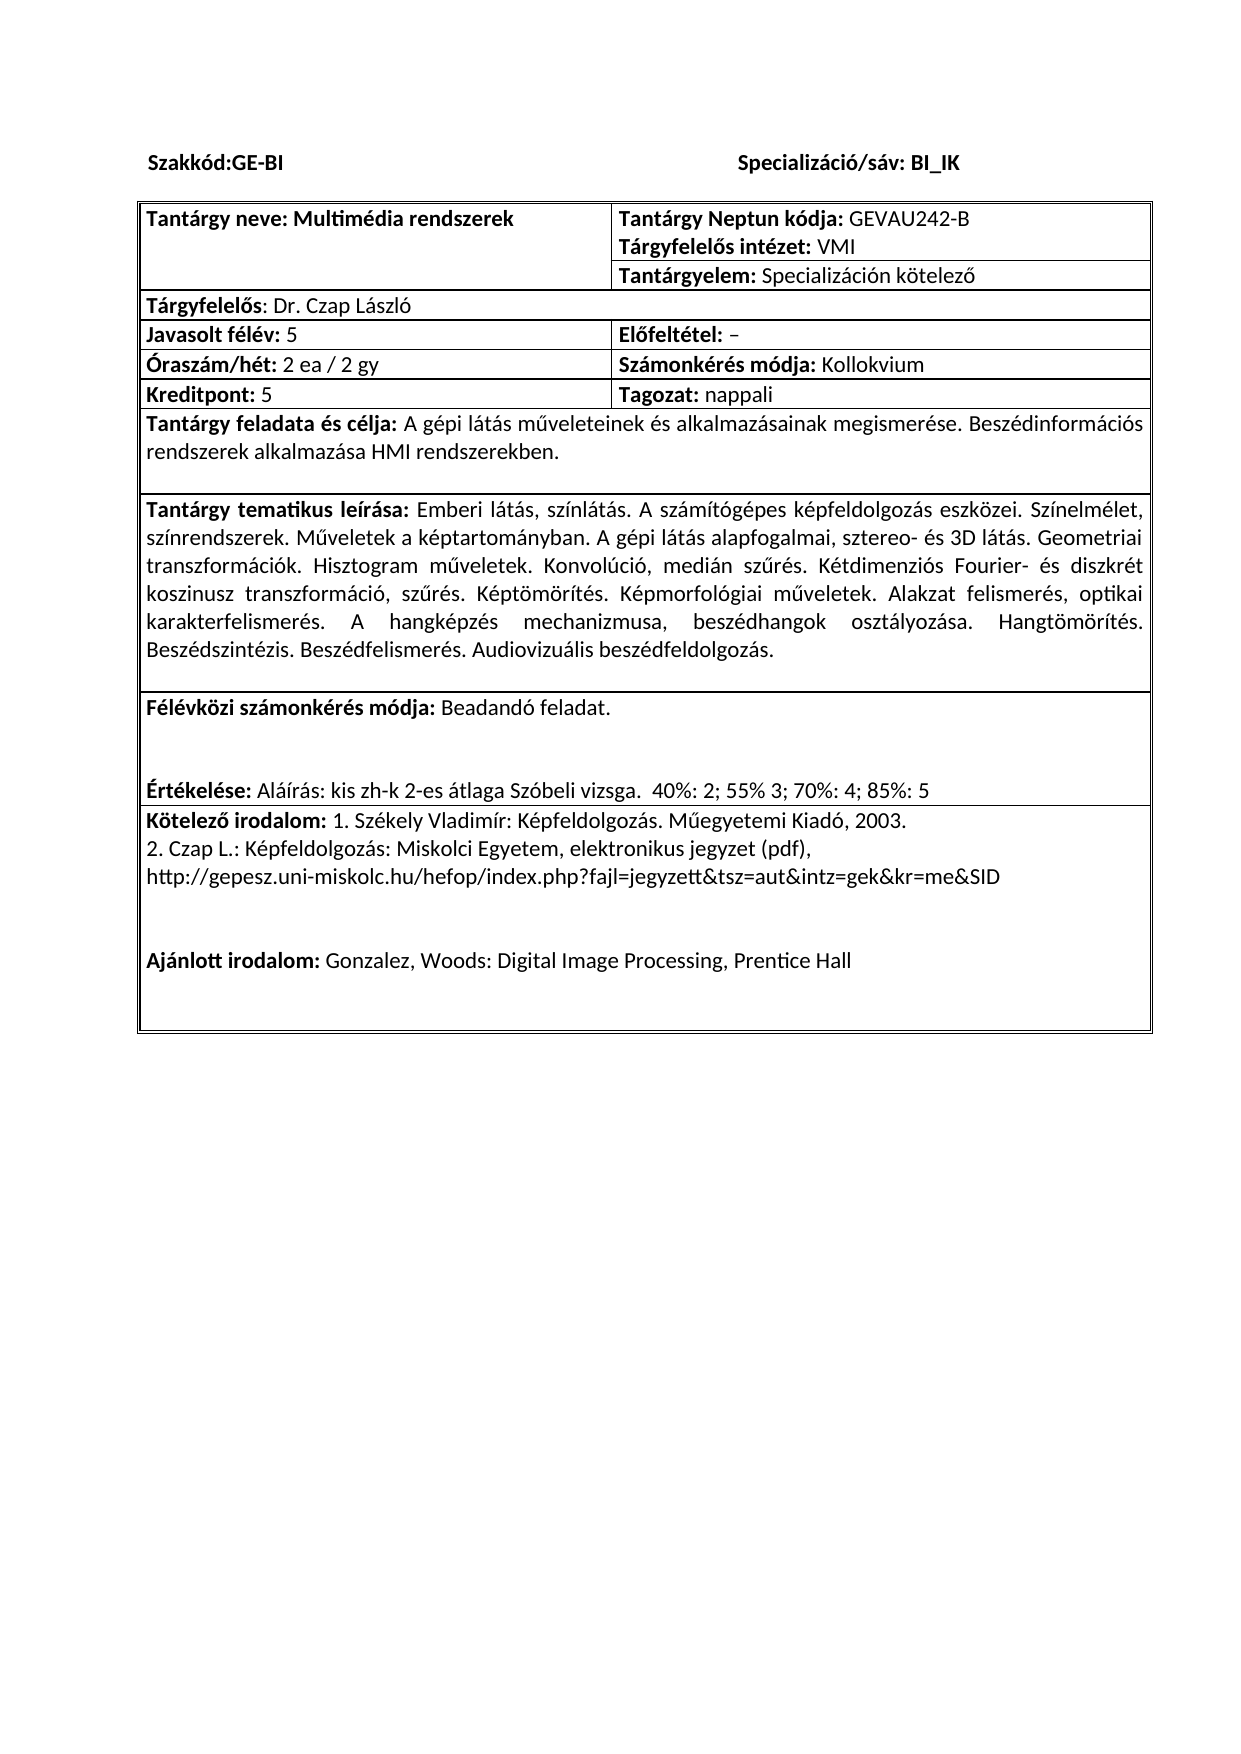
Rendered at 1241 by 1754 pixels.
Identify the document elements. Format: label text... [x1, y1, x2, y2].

table_cell Tantárgyelem: Specializáción kötelező [612, 261, 1150, 289]
table_cell Tantárgy tematikus leírása: Emberi látás, színlátás. A számítógépes képfeldolgozás eszközei. Színelmélet, színrendszerek. Műveletek a képtartományban. A gépi látás alapfogalmai, sztereo- és 3D látás. Geometriai transzformációk. Hisztogram műveletek. Konvolúció, medián szűrés. Kétdimenziós Fourier- és diszkrét koszinusz transzformáció, szűrés. Képtömörítés. Képmorfológiai műveletek. Alakzat felismerés, optikai karakterfelismerés. A hangképzés mechanizmusa, beszédhangok osztályozása. Hangtömörítés. Beszédszintézis. Beszédfelismerés. Audiovizuális beszédfeldolgozás. [141, 495, 1150, 691]
table_cell Félévközi számonkérés módja: Beadandó feladat. Értékelése: Aláírás: kis zh-k 2-es átlaga Szóbeli vizsga. 40%: 2; 55% 3; 70%: 4; 85%: 5 [141, 693, 1150, 805]
text Szakkód:GE-BI Specializáció/sáv: BI_IK [148, 148, 1093, 176]
table_cell Javasolt félév: 5 [141, 321, 611, 348]
table_cell Előfeltétel: – [612, 321, 1150, 348]
table_cell Tárgyfelelős: Dr. Czap László [141, 291, 1150, 319]
table_cell Tagozat: nappali [612, 380, 1150, 408]
table_header Tantárgy neve: Multimédia rendszerek [141, 204, 611, 289]
table_header Tantárgy Neptun kódja: GEVAU242-B Tárgyfelelős intézet: VMI [612, 204, 1150, 260]
table_cell Számonkérés módja: Kollokvium [612, 350, 1150, 378]
table_cell Kötelező irodalom: 1. Székely Vladimír: Képfeldolgozás. Műegyetemi Kiadó, 2003. 2. Czap L.: Képfeldolgozás: Miskolci Egyetem, elektronikus jegyzet (pdf), http://gepesz.uni-miskolc.hu/hefop/index.php?fajl=jegyzett&tsz=aut&intz=gek&kr=me&SID Ajánlott irodalom: Gonzalez, Woods: Digital Image Processing, Prentice Hall [141, 806, 1150, 1030]
table_cell Óraszám/hét: 2 ea / 2 gy [141, 350, 611, 378]
table_cell Kreditpont: 5 [141, 380, 611, 408]
table_cell Tantárgy feladata és célja: A gépi látás műveleteinek és alkalmazásainak megismerése. Beszédinformációs rendszerek alkalmazása HMI rendszerekben. [141, 409, 1150, 493]
